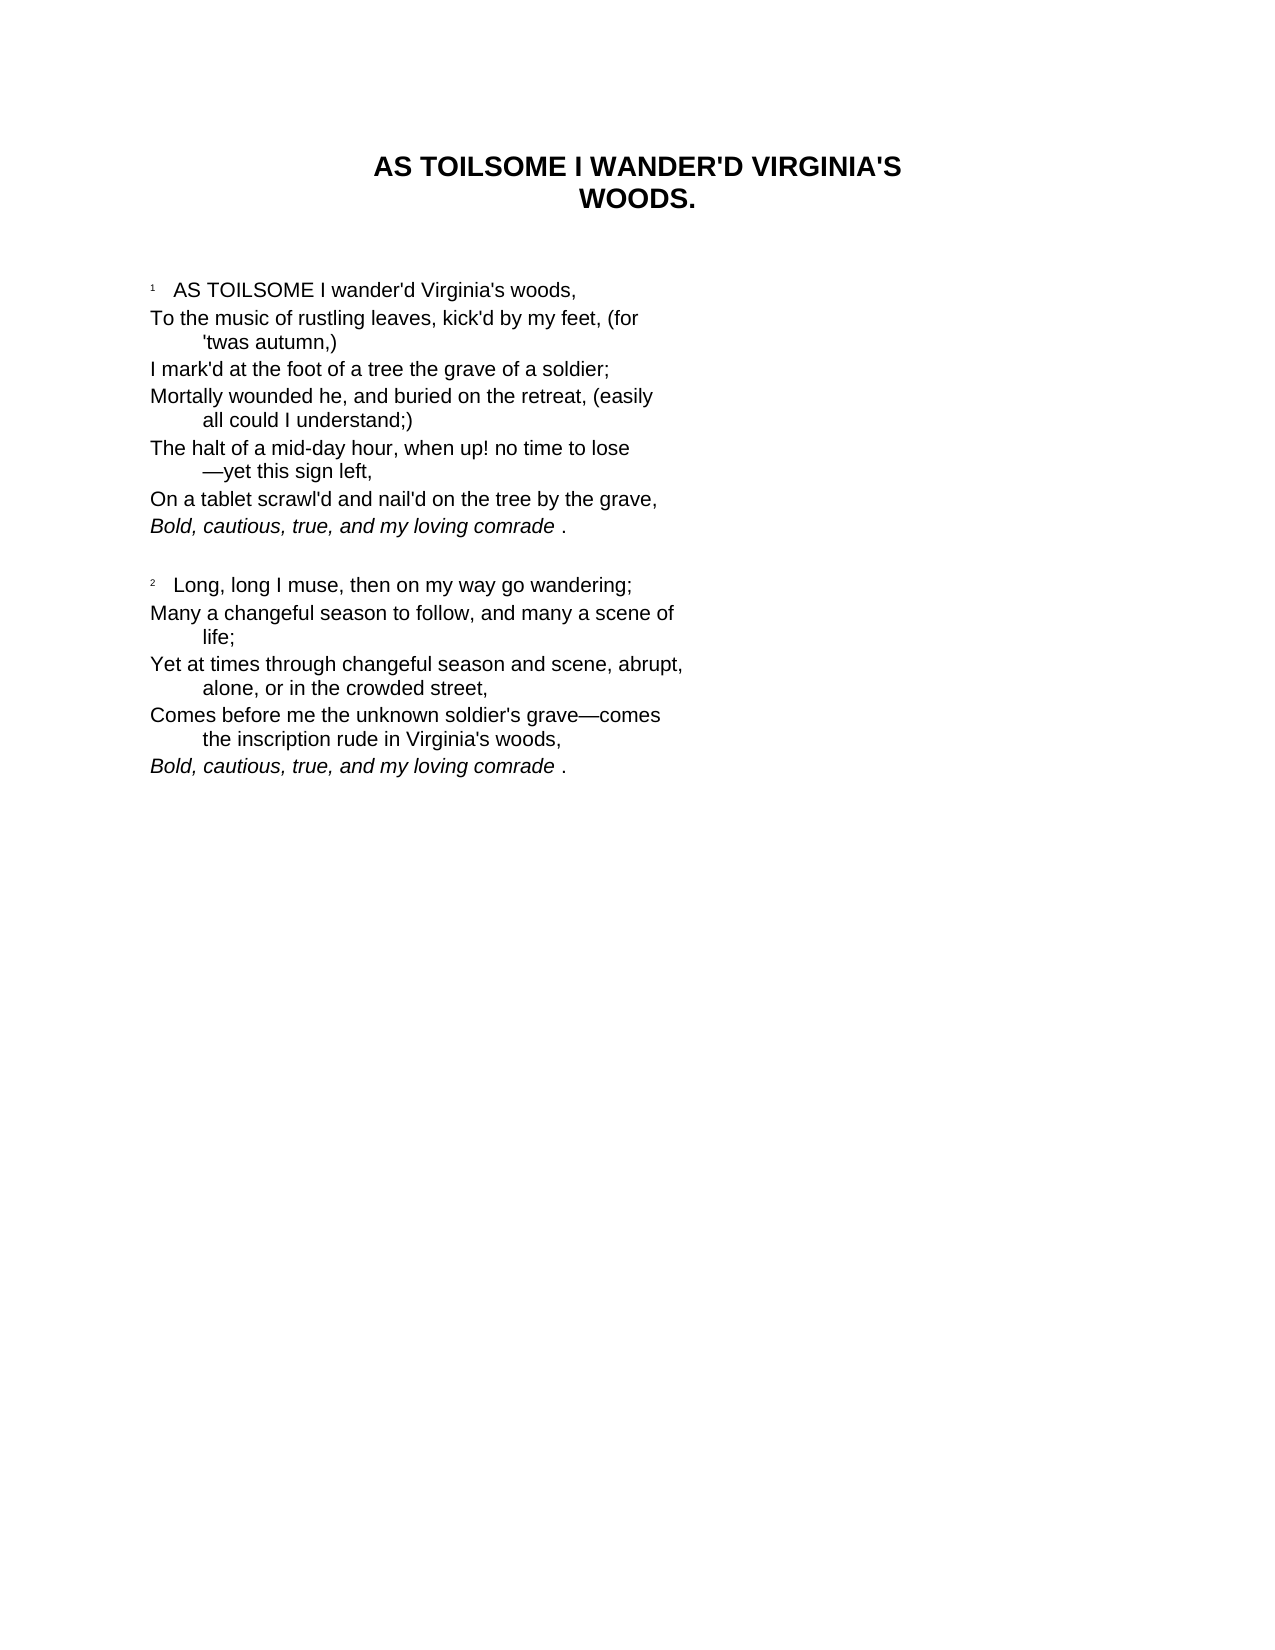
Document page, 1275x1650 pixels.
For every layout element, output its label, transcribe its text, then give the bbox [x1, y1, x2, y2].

table_header Bold, cautious, true, and my loving comrade . [149, 753, 575, 780]
table_header Comes before me the unknown soldier's grave—comes the inscription rude in Virginia's woods, [149, 702, 669, 753]
table_header On a tablet scrawl'd and nail'd on the tree by the grave, [149, 485, 666, 512]
table_header Bold, cautious, true, and my loving comrade . [149, 512, 616, 539]
table_header Yet at times through changeful season and scene, abrupt, alone, or in the crowded street, [149, 651, 692, 702]
table_header 1 AS TOILSOME I wander'd Virginia's woods, [149, 273, 586, 305]
text AS TOILSOME I WANDER'D VIRGINIA'S WOODS. [150, 150, 1125, 215]
table_header The halt of a mid-day hour, when up! no time to lose —yet this sign left, [149, 434, 638, 485]
table_header I mark'd at the foot of a tree the grave of a soldier; [149, 356, 660, 383]
table_header 2 Long, long I muse, then on my way go wandering; [149, 568, 642, 600]
table_header To the music of rustling leaves, kick'd by my feet, (for 'twas autumn,) [149, 305, 647, 356]
table_header Many a changeful season to follow, and many a scene of life; [149, 600, 682, 651]
table_header Mortally wounded he, and buried on the retreat, (easily all could I understand;) [149, 383, 662, 434]
